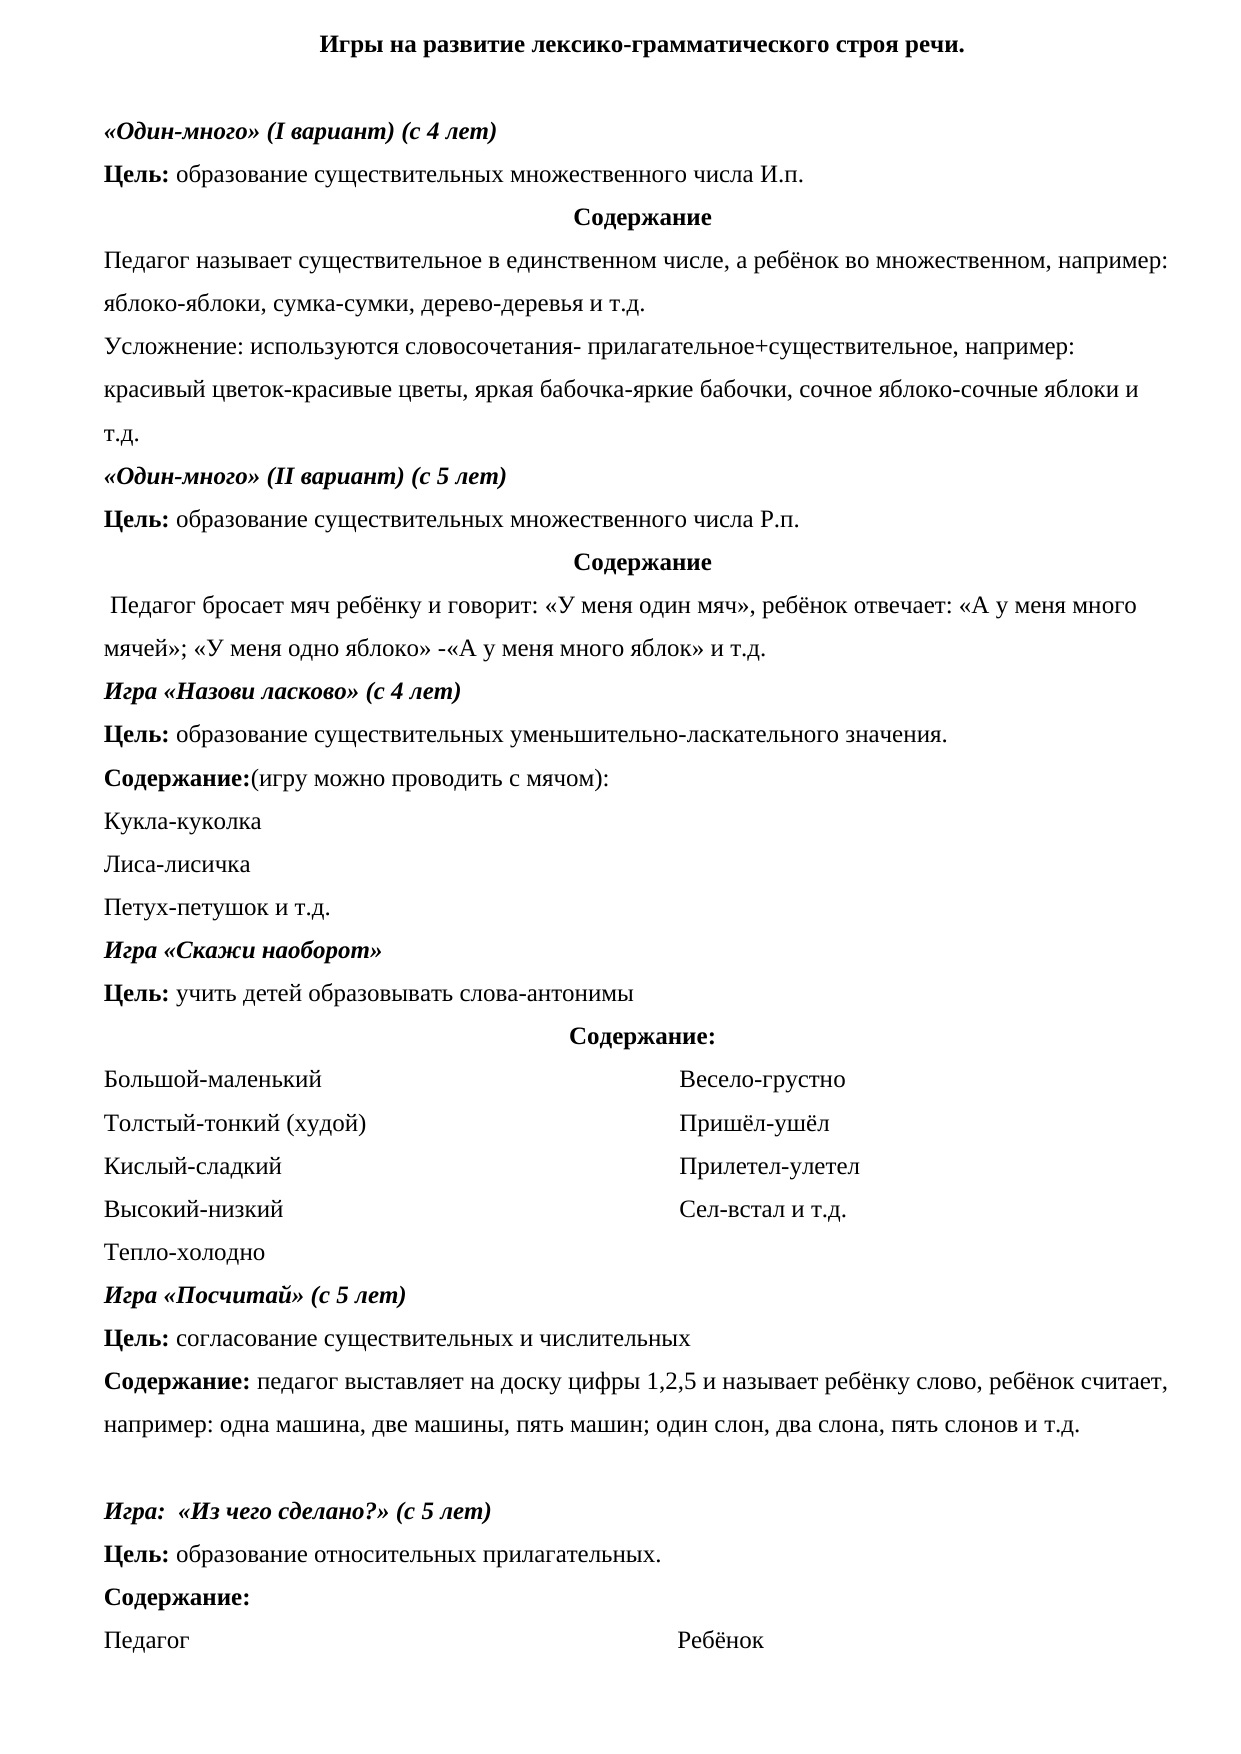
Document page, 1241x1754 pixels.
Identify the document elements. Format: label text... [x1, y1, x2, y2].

text Содержание [103, 202, 1181, 231]
text Пришёл-ушёл [679, 1108, 1181, 1136]
text Игра «Посчитай» (с 5 лет) [103, 1280, 1181, 1309]
text Тепло-холодно [103, 1237, 605, 1266]
text Сел-встал и т.д. [679, 1194, 1181, 1223]
text Цель: образование относительных прилагательных. [103, 1539, 1181, 1568]
text Весело-грустно [679, 1064, 1181, 1093]
text Содержание [103, 547, 1181, 576]
text Цель: образование существительных уменьшительно-ласкательного значения. [103, 719, 1181, 748]
text Содержание:(игру можно проводить с мячом): [103, 763, 1181, 791]
text Содержание: [103, 1582, 1181, 1611]
text Игра «Скажи наоборот» [103, 935, 1181, 964]
text Прилетел-улетел [679, 1151, 1181, 1179]
text Усложнение: используются словосочетания- прилагательное+существительное, например: красивый цветок-красивые цветы, яркая бабочка-яркие бабочки, сочное яблоко-сочные яблоки и т.д. [103, 331, 1181, 446]
text Цель: образование существительных множественного числа И.п. [103, 159, 1181, 188]
text Педагог бросает мяч ребёнку и говорит: «У меня один мяч», ребёнок отвечает: «А у меня много мячей»; «У меня одно яблоко» -«А у меня много яблок» и т.д. [103, 590, 1181, 662]
text Цель: образование существительных множественного числа Р.п. [103, 504, 1181, 533]
text Игры на развитие лексико-грамматического строя речи. [103, 29, 1181, 58]
text Игра «Назови ласково» (с 4 лет) [103, 676, 1181, 705]
text Игра: «Из чего сделано?» (с 5 лет) [103, 1496, 1181, 1524]
text Кукла-куколка [103, 806, 1181, 834]
text «Один-много» (I вариант) (с 4 лет) [103, 116, 1181, 144]
text Педагог Ребёнок [103, 1625, 1181, 1654]
text Кислый-сладкий [103, 1151, 605, 1179]
text Лиса-лисичка [103, 849, 1181, 878]
text Содержание: [103, 1021, 1181, 1050]
text Цель: согласование существительных и числительных [103, 1323, 1181, 1352]
text Петух-петушок и т.д. [103, 892, 1181, 921]
text Толстый-тонкий (худой) [103, 1108, 605, 1136]
text Педагог называет существительное в единственном числе, а ребёнок во множественном, например: яблоко-яблоки, сумка-сумки, дерево-деревья и т.д. [103, 245, 1181, 317]
text Высокий-низкий [103, 1194, 605, 1223]
text «Один-много» (II вариант) (с 5 лет) [103, 461, 1181, 489]
text Содержание: педагог выставляет на доску цифры 1,2,5 и называет ребёнку слово, ребёнок считает, например: одна машина, две машины, пять машин; один слон, два слона, пять слонов и т.д. [103, 1366, 1181, 1438]
text Большой-маленький [103, 1064, 605, 1093]
text Цель: учить детей образовывать слова-антонимы [103, 978, 1181, 1007]
